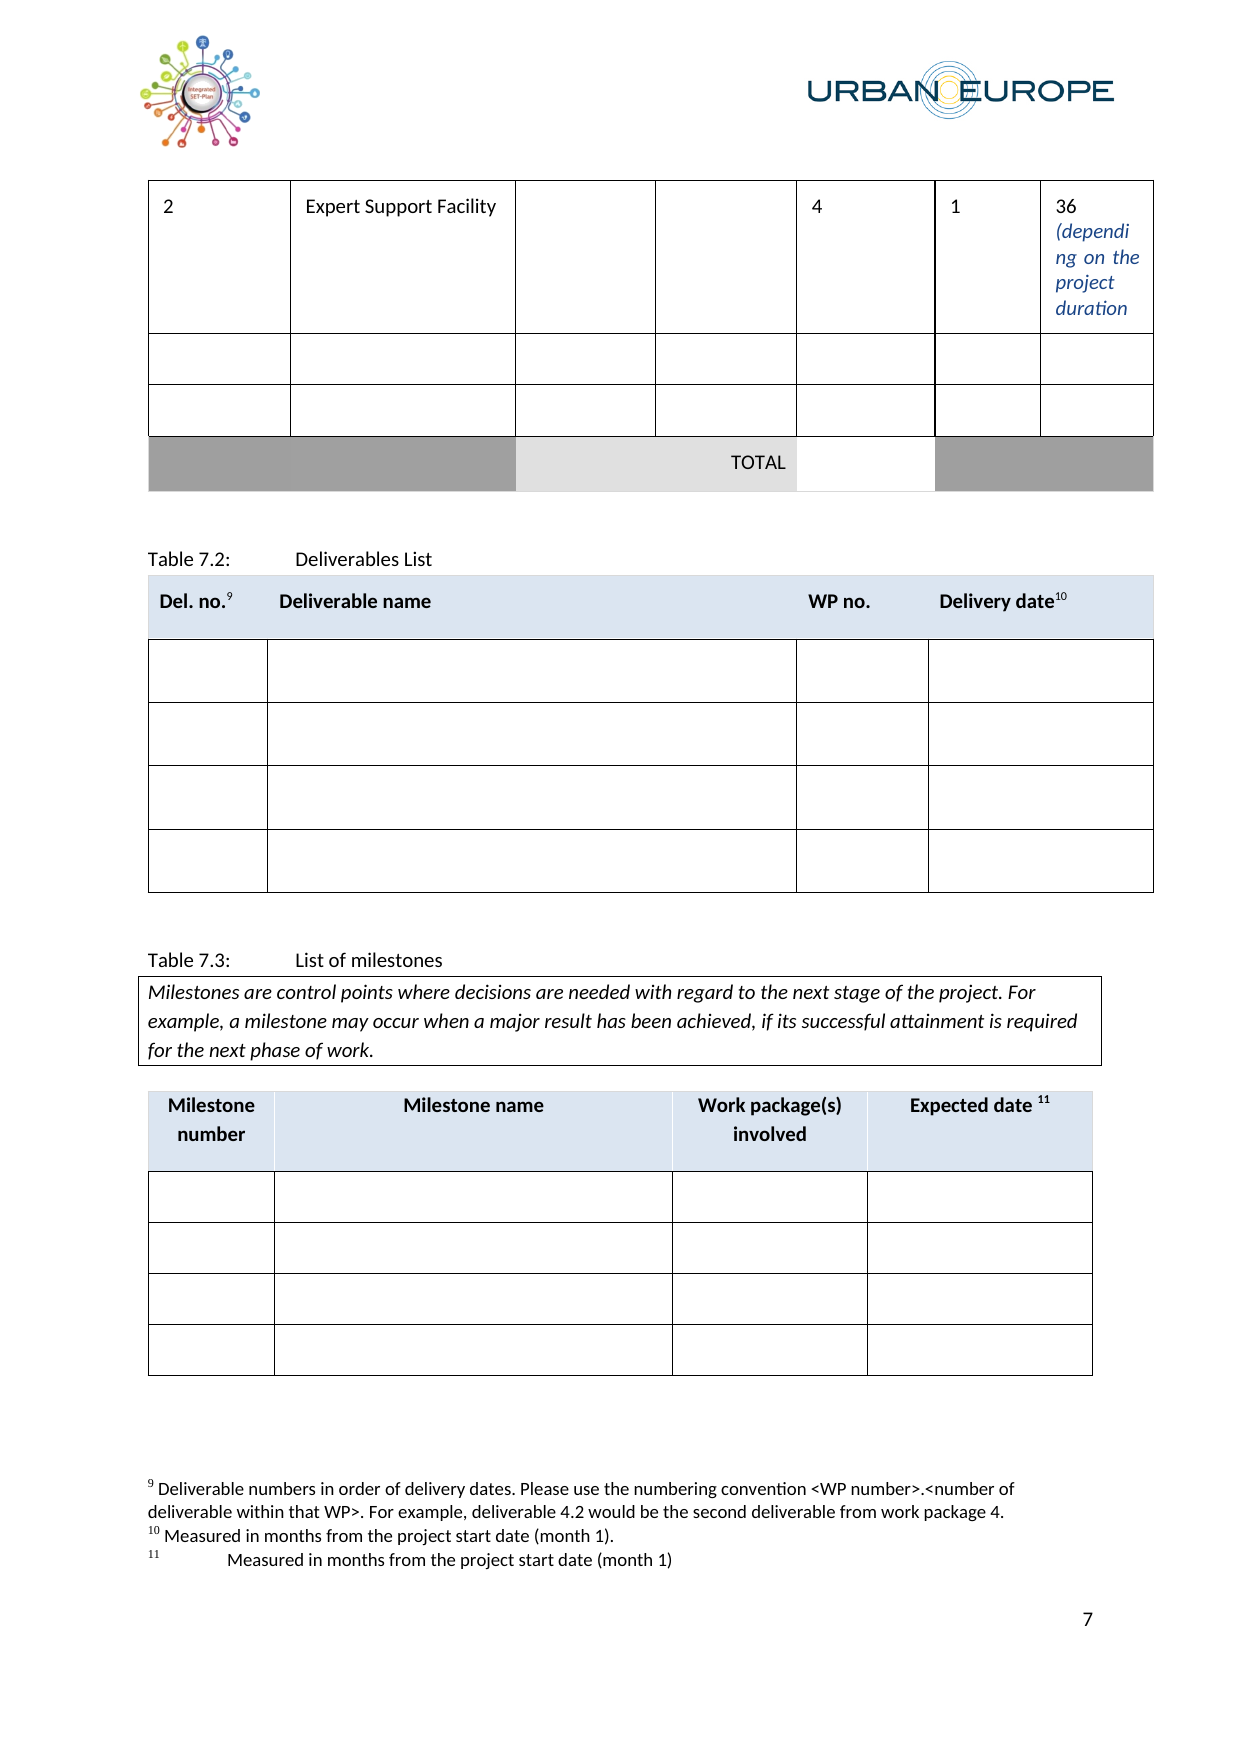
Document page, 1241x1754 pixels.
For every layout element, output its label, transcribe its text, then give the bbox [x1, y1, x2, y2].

table_cell 36 (depending on the project duration [1041, 181, 1153, 333]
table_cell [797, 766, 928, 828]
table_cell [868, 1172, 1092, 1222]
table_cell [149, 1172, 274, 1222]
table_header Expected date [868, 1092, 1092, 1171]
table_header Deliverable name [268, 576, 797, 638]
table_header Del. no. [149, 576, 268, 638]
table_cell [868, 1325, 1092, 1374]
table_cell [149, 385, 290, 436]
table_cell [929, 830, 1153, 892]
table_cell [673, 1172, 867, 1222]
table_cell [797, 640, 928, 702]
table_cell [673, 1274, 867, 1324]
table_cell [797, 437, 935, 491]
table_cell [149, 1223, 274, 1273]
table_cell [149, 1325, 274, 1374]
table_cell [656, 385, 796, 436]
text Milestones are control points where decisions are needed with regard to the next stage of the project. For example, a milestone may occur when a major result has been achieved, if its successful attainment is required for the next phase of work. [139, 977, 1101, 1065]
table_cell [1041, 437, 1153, 491]
table_cell [149, 334, 290, 384]
table_cell [275, 1172, 672, 1222]
table_cell [275, 1274, 672, 1324]
table_cell [656, 334, 796, 384]
table_cell [929, 703, 1153, 765]
table_cell [1041, 334, 1153, 384]
table_cell [797, 385, 934, 436]
table_cell [268, 703, 796, 765]
table_header WP no. [797, 576, 928, 638]
table_cell [291, 385, 515, 436]
table_cell [929, 766, 1153, 828]
table_cell [275, 1325, 672, 1374]
table_cell [149, 640, 267, 702]
table_cell 4 [797, 181, 934, 333]
table_cell [275, 1223, 672, 1273]
subtitle Table 7.3: List of milestones [148, 947, 1093, 972]
table_cell [797, 334, 934, 384]
table_cell [797, 830, 928, 892]
table_cell [516, 385, 655, 436]
table_header Delivery date [928, 576, 1153, 638]
table_cell [936, 334, 1040, 384]
table_cell [868, 1223, 1092, 1273]
table_cell [673, 1223, 867, 1273]
table_cell [149, 703, 267, 765]
table_cell 1 [936, 181, 1040, 333]
table_cell [1041, 385, 1153, 436]
picture [139, 35, 260, 148]
table_cell [516, 181, 655, 333]
table_cell [291, 437, 516, 491]
table_cell [673, 1325, 867, 1374]
table_cell [149, 766, 267, 828]
table_cell [797, 703, 928, 765]
table_header Milestone number [149, 1092, 274, 1171]
table_cell [935, 437, 1041, 491]
table_cell 2 [149, 181, 290, 333]
table_cell [149, 830, 267, 892]
table_cell [936, 385, 1040, 436]
table_header Work package(s) involved [673, 1092, 867, 1171]
table_header Milestone name [275, 1092, 672, 1171]
table_cell [268, 766, 796, 828]
table_cell TOTAL [516, 437, 797, 491]
table_cell [291, 334, 515, 384]
table_cell [516, 334, 655, 384]
picture [771, 34, 1146, 141]
table_cell [268, 830, 796, 892]
table_cell [929, 640, 1153, 702]
table_cell [656, 181, 796, 333]
subtitle Table 7.2: Deliverables List [148, 546, 1093, 571]
table_cell Expert Support Facility [291, 181, 515, 333]
table_cell [149, 437, 291, 491]
table_cell [149, 1274, 274, 1324]
table_cell [868, 1274, 1092, 1324]
table_cell [268, 640, 796, 702]
